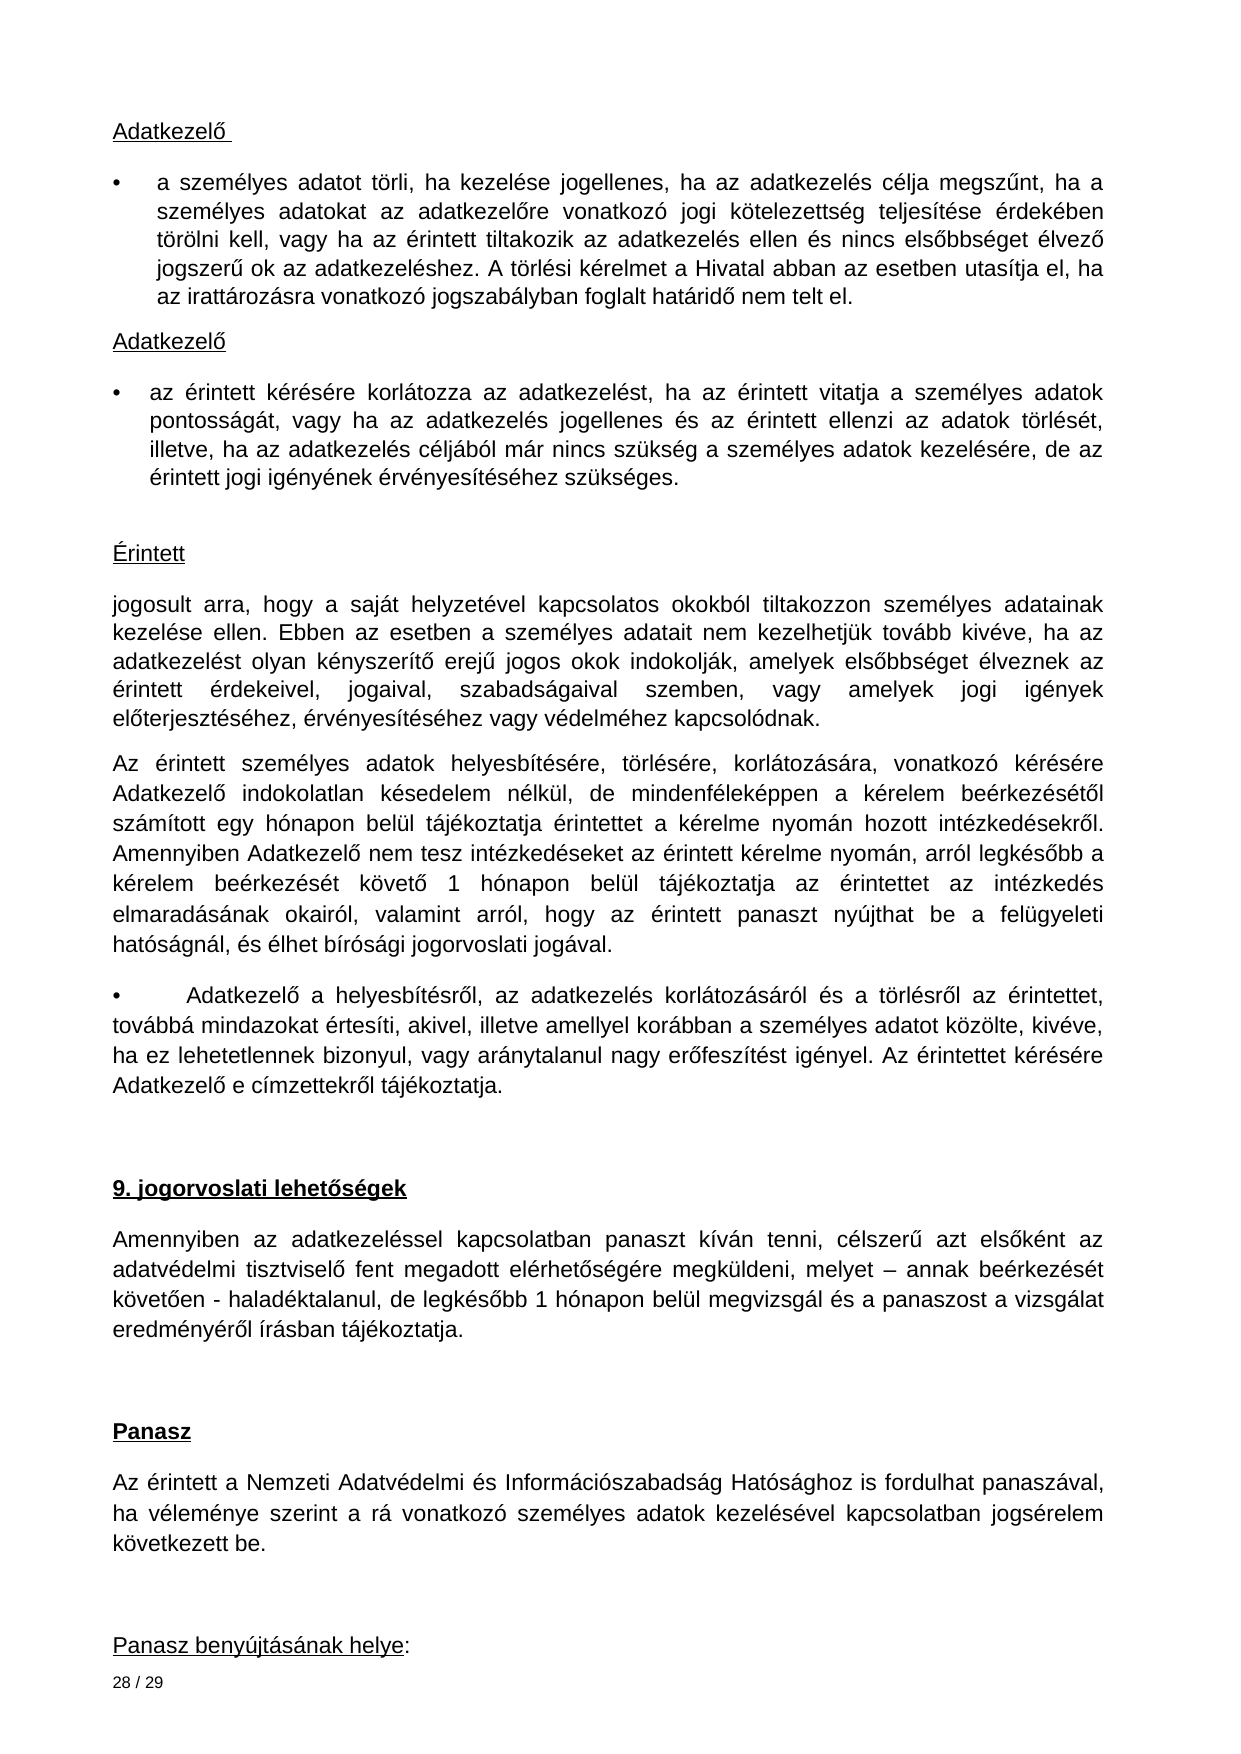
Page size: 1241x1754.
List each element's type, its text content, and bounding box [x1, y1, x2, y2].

text Amennyiben az adatkezeléssel kapcsolatban panaszt kíván tenni, célszerű azt elsőként az adatvédelmi tisztviselő fent megadott elérhetőségére megküldeni, melyet – annak beérkezését követően - haladéktalanul, de legkésőbb 1 hónapon belül megvizsgál és a panaszost a vizsgálat eredményéről írásban tájékoztatja. [112, 1226, 1104, 1343]
text Panasz [112, 1418, 1104, 1445]
text Érintett [112, 540, 1104, 566]
text Adatkezelő [112, 118, 1104, 144]
text 9. jogorvoslati lehetőségek [112, 1174, 1104, 1201]
text • Adatkezelő a helyesbítésről, az adatkezelés korlátozásáról és a törlésről az érintettet, továbbá mindazokat értesíti, akivel, illetve amellyel korábban a személyes adatot közölte, kivéve, ha ez lehetetlennek bizonyul, vagy aránytalanul nagy erőfeszítést igényel. Az érintettet kérésére Adatkezelő e címzettekről tájékoztatja. [112, 982, 1104, 1099]
text Az érintett a Nemzeti Adatvédelmi és Információszabadság Hatósághoz is fordulhat panaszával, ha véleménye szerint a rá vonatkozó személyes adatok kezelésével kapcsolatban jogsérelem következett be. [112, 1469, 1104, 1556]
text Az érintett személyes adatok helyesbítésére, törlésére, korlátozására, vonatkozó kérésére Adatkezelő indokolatlan késedelem nélkül, de mindenféleképpen a kérelem beérkezésétől számított egy hónapon belül tájékoztatja érintettet a kérelme nyomán hozott intézkedésekről. Amennyiben Adatkezelő nem tesz intézkedéseket az érintett kérelme nyomán, arról legkésőbb a kérelem beérkezését követő 1 hónapon belül tájékoztatja az érintettet az intézkedés elmaradásának okairól, valamint arról, hogy az érintett panaszt nyújthat be a felügyeleti hatóságnál, és élhet bírósági jogorvoslati jogával. [112, 749, 1104, 957]
text Panasz benyújtásának helye: [112, 1632, 1104, 1658]
text Adatkezelő [112, 328, 1104, 354]
text jogosult arra, hogy a saját helyzetével kapcsolatos okokból tiltakozzon személyes adatainak kezelése ellen. Ebben az esetben a személyes adatait nem kezelhetjük tovább kivéve, ha az adatkezelést olyan kényszerítő erejű jogos okok indokolják, amelyek elsőbbséget élveznek az érintett érdekeivel, jogaival, szabadságaival szemben, vagy amelyek jogi igények előterjesztéséhez, érvényesítéséhez vagy védelméhez kapcsolódnak. [112, 591, 1104, 731]
list az érintett kérésére korlátozza az adatkezelést, ha az érintett vitatja a személyes adatok pontosságát, vagy ha az adatkezelés jogellenes és az érintett ellenzi az adatok törlését, illetve, ha az adatkezelés céljából már nincs szükség a személyes adatok kezelésére, de az érintett jogi igényének érvényesítéséhez szükséges. [112, 379, 1104, 491]
list a személyes adatot törli, ha kezelése jogellenes, ha az adatkezelés célja megszűnt, ha a személyes adatokat az adatkezelőre vonatkozó jogi kötelezettség teljesítése érdekében törölni kell, vagy ha az érintett tiltakozik az adatkezelés ellen és nincs elsőbbséget élvező jogszerű ok az adatkezeléshez. A törlési kérelmet a Hivatal abban az esetben utasítja el, ha az irattározásra vonatkozó jogszabályban foglalt határidő nem telt el. [112, 169, 1104, 309]
